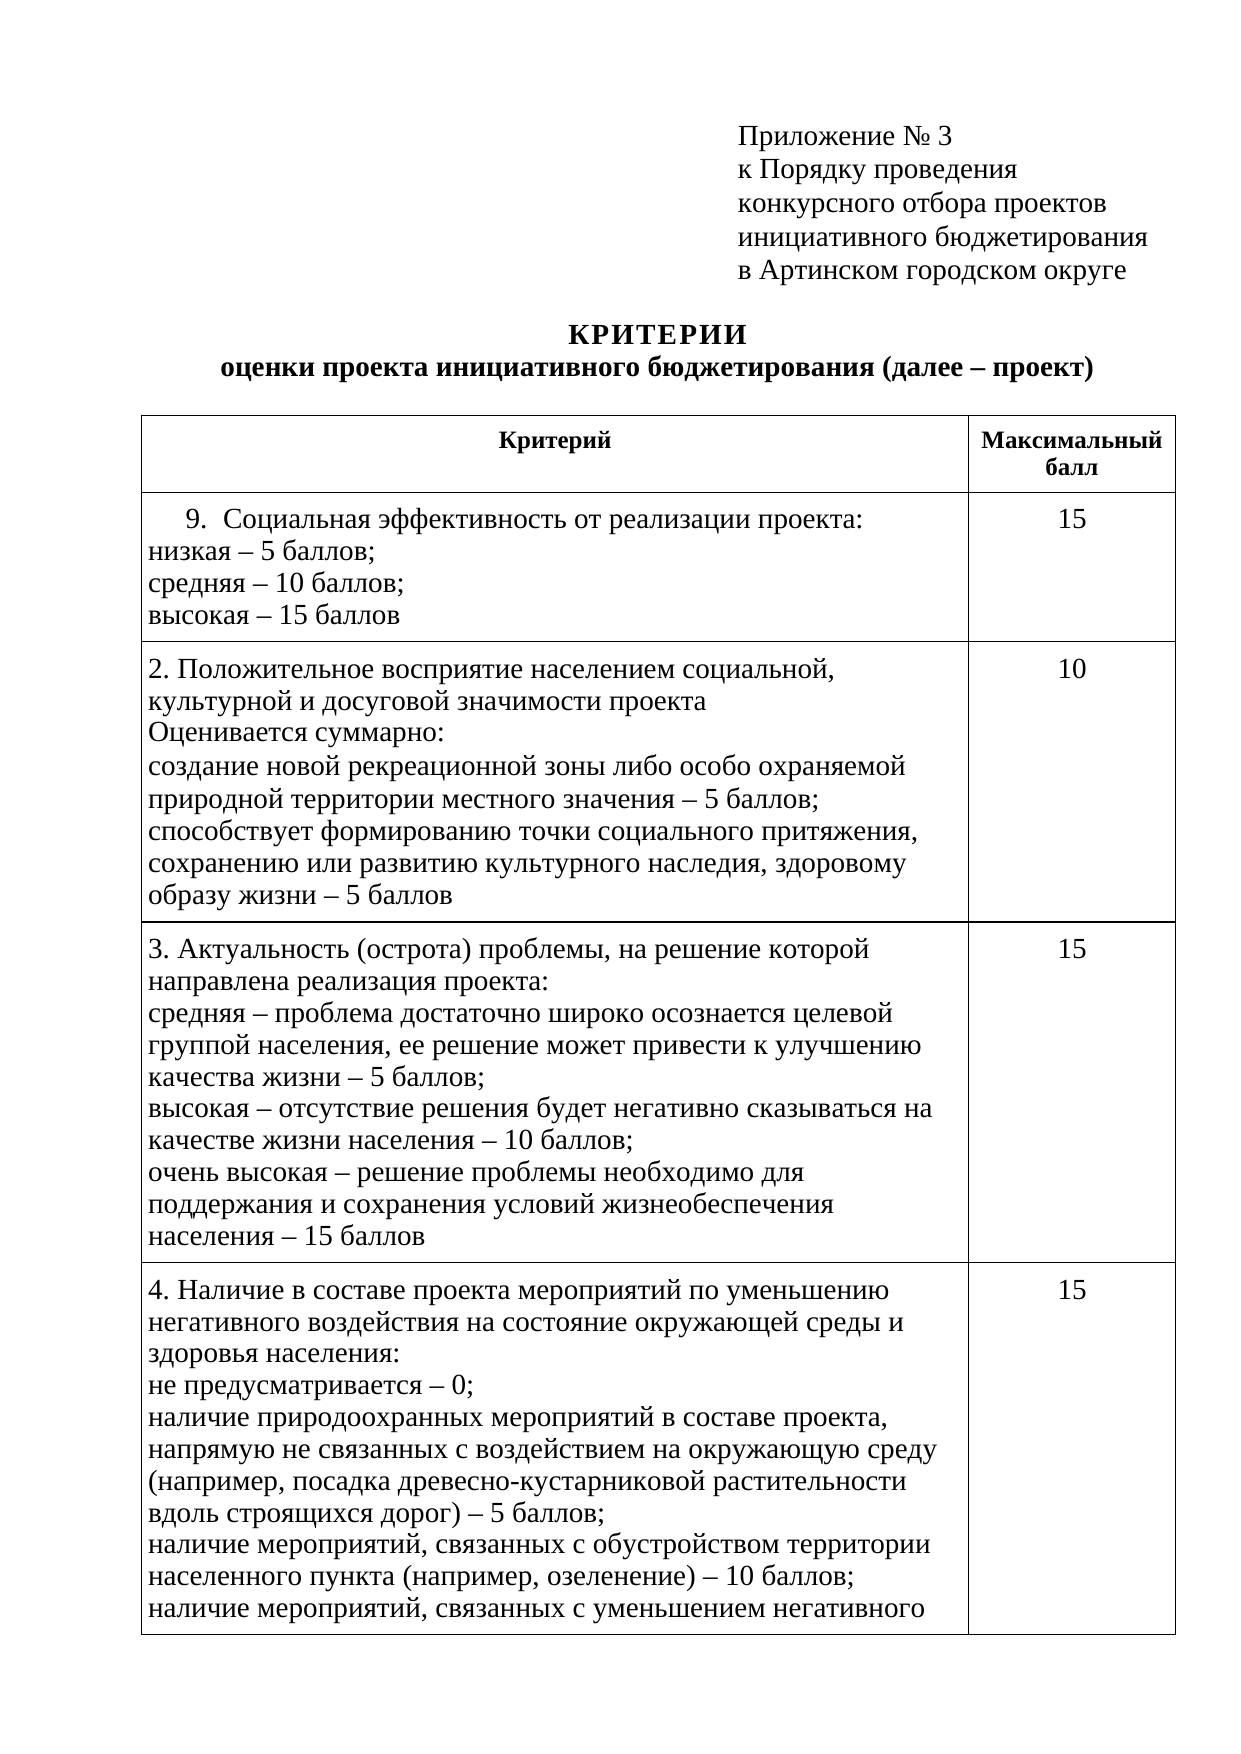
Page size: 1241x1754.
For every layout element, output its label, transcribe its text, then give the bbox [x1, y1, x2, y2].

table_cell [142, 1263, 968, 1634]
table_cell Социальная эффективность от реализации проекта: низкая – 5 баллов; средняя – 10 баллов; высокая – 15 баллов [142, 493, 968, 641]
table_cell 2. Положительное восприятие населением социальной, культурной и досуговой значимости проекта Оценивается суммарно: создание новой рекреационной зоны либо особо охраняемой природной территории местного значения – 5 баллов; способствует формированию точки социального притяжения, сохранению или развитию культурного наследия, здоровому образу жизни – 5 баллов [142, 642, 968, 921]
text к Порядку проведения конкурсного отбора проектов инициативного бюджетирования в Артинском городском округе [738, 152, 1167, 286]
table_cell 10 [969, 642, 1175, 921]
table_cell 3. Актуальность (острота) проблемы, на решение которой направлена реализация проекта: средняя – проблема достаточно широко осознается целевой группой населения, ее решение может привести к улучшению качества жизни – 5 баллов; высокая – отсутствие решения будет негативно сказываться на качестве жизни населения – 10 баллов; очень высокая – решение проблемы необходимо для поддержания и сохранения условий жизнеобеспечения населения – 15 баллов [142, 923, 968, 1262]
title КРИТЕРИИ [148, 319, 1167, 351]
title оценки проекта инициативного бюджетирования (далее – проект) [148, 351, 1167, 383]
table_header Критерий [142, 416, 968, 492]
table_cell 15 [969, 1263, 1175, 1634]
table_cell 15 [969, 923, 1175, 1262]
text Приложение № 3 [738, 118, 1167, 152]
table_header Максимальный балл [969, 416, 1175, 492]
table_cell 15 [969, 493, 1175, 641]
